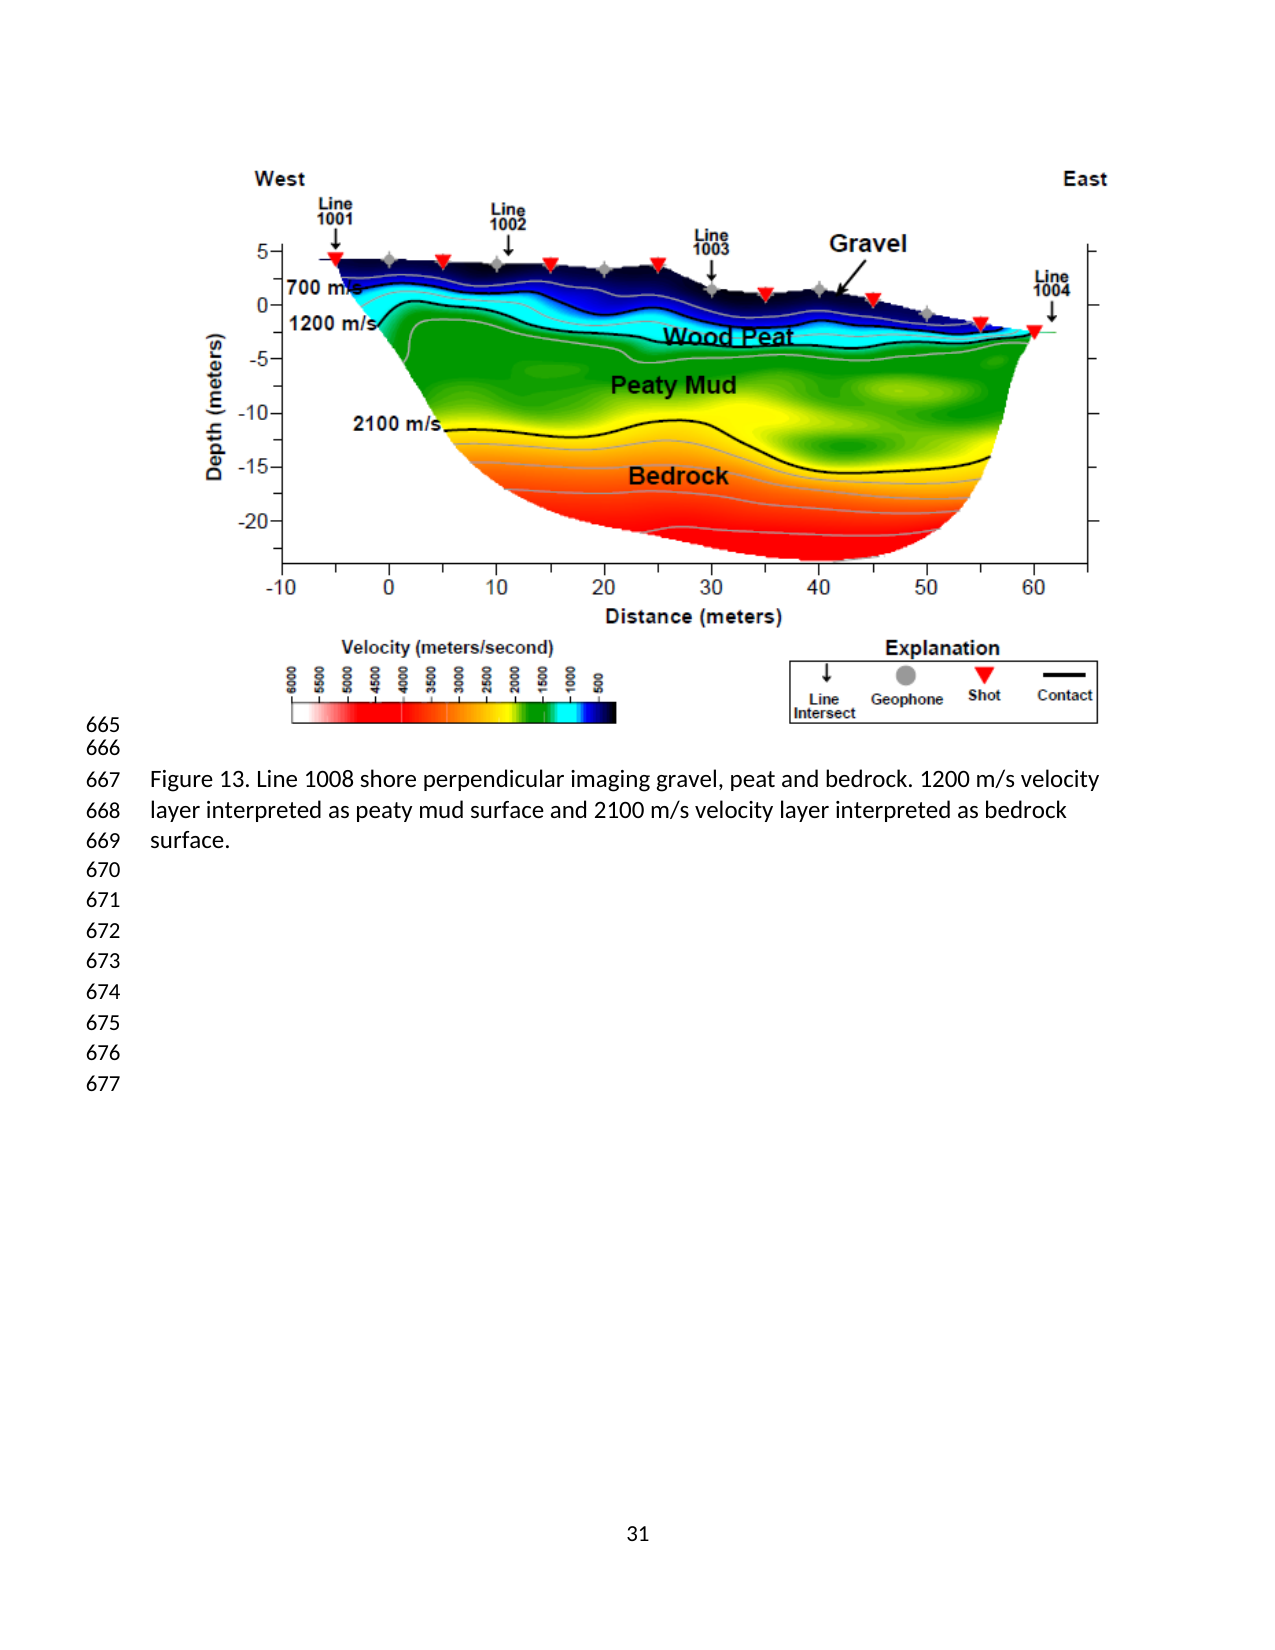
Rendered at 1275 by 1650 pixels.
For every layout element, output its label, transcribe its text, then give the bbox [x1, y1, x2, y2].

text Figure 13. Line 1008 shore perpendicular imaging gravel, peat and bedrock. 1200 m/s velocity layer interpreted as peaty mud surface and 2100 m/s velocity layer interpreted as bedrock surface. [150, 763, 1125, 855]
